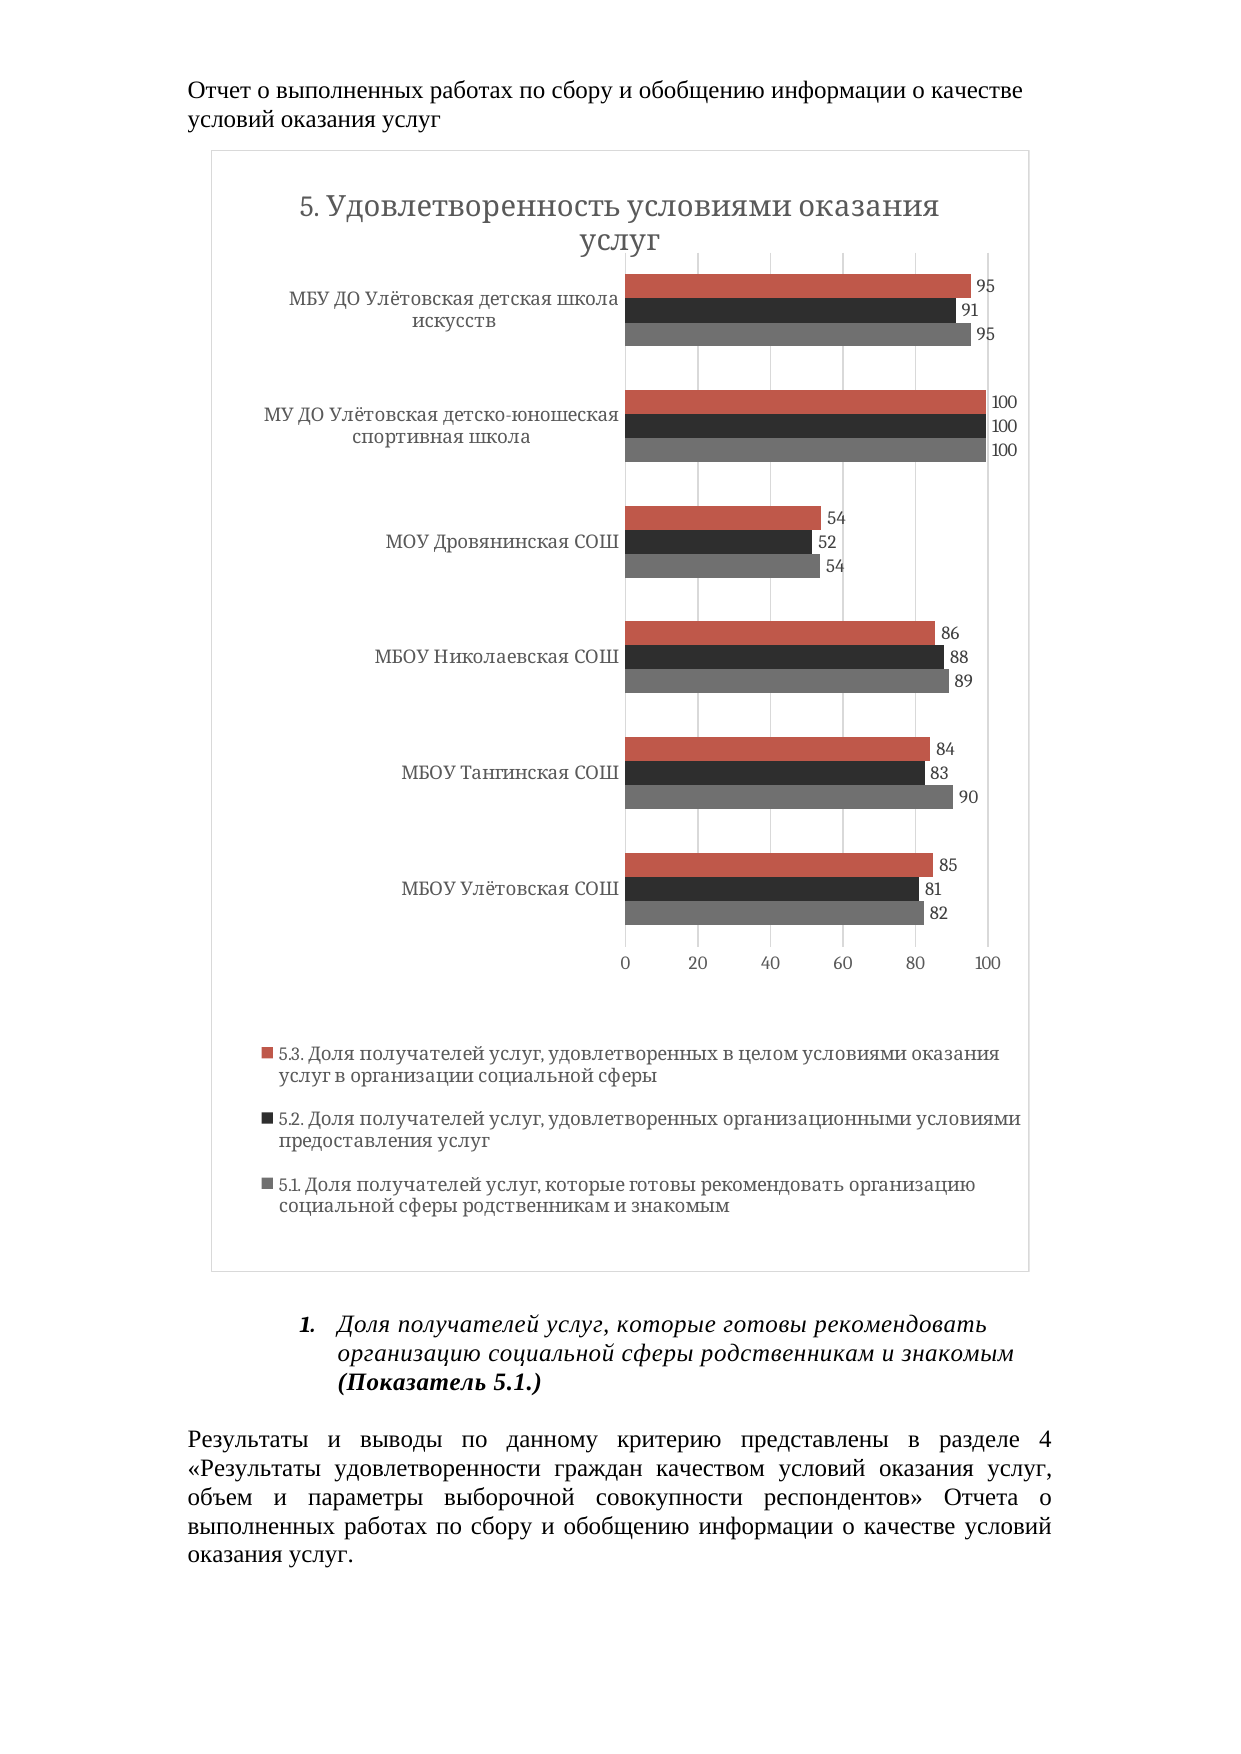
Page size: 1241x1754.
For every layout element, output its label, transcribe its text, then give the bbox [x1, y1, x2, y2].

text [187, 1424, 1053, 1568]
subtitle Доля получателей услуг, которые готовы рекомендовать организацию социальной сферы родственникам и знакомым (Показатель 5.1.) [300, 1309, 1053, 1396]
